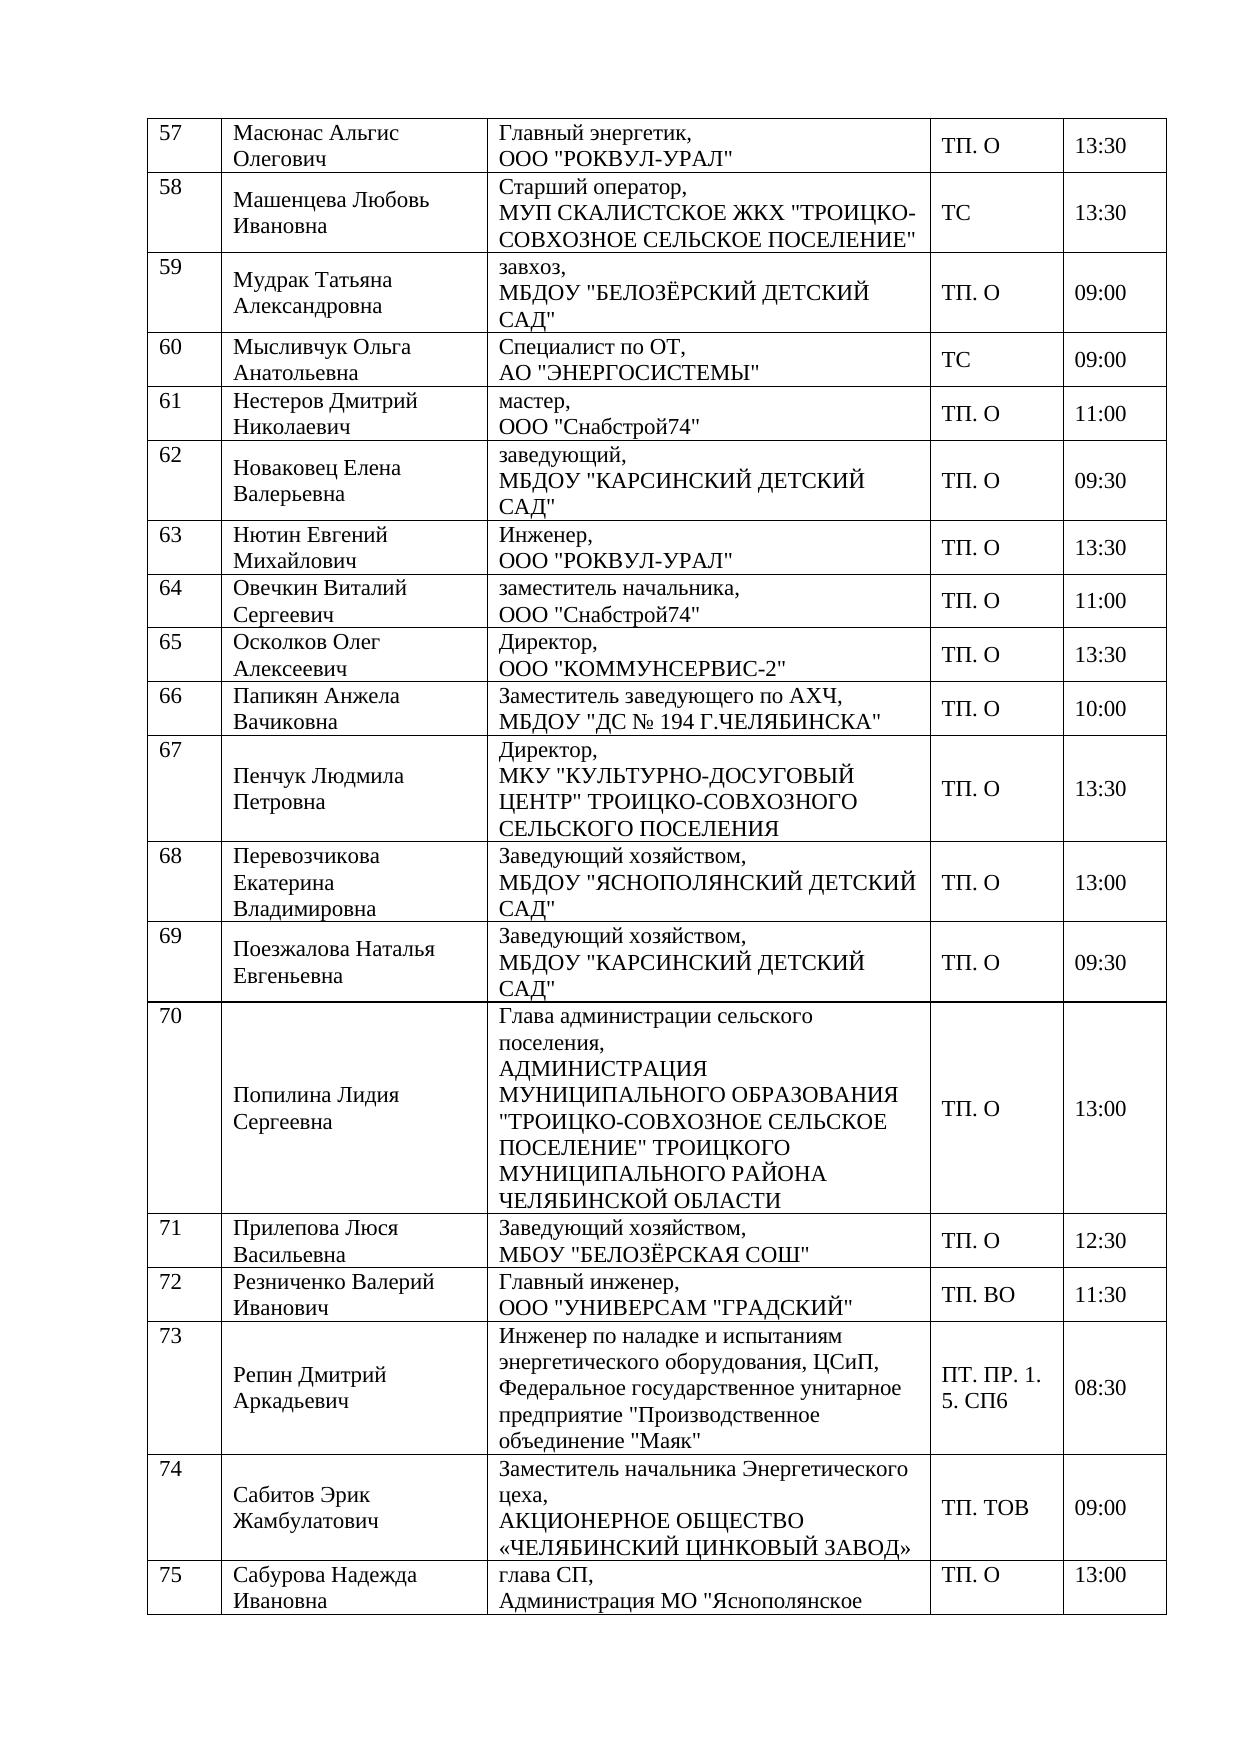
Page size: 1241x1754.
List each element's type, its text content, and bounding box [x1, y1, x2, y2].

table_cell мастер, ООО "Снабстрой74" [488, 387, 930, 439]
table_cell 10:00 [1064, 682, 1166, 735]
table_cell 13:00 [1064, 1561, 1166, 1614]
table_cell Инженер по наладке и испытаниям энергетического оборудования, ЦСиП, Федеральное государственное унитарное предприятие "Производственное объединение "Маяк" [488, 1322, 930, 1453]
table_cell 13:30 [1064, 173, 1166, 252]
table_cell 69 [148, 922, 221, 1001]
table_cell Нестеров Дмитрий Николаевич [222, 387, 487, 439]
table_cell Папикян Анжела Вачиковна [222, 682, 487, 735]
table_cell заместитель начальника, ООО "Снабстрой74" [488, 575, 930, 627]
table_cell заведующий, МБДОУ "КАРСИНСКИЙ ДЕТСКИЙ САД" [488, 441, 930, 520]
table_cell 73 [148, 1322, 221, 1453]
table_cell 13:30 [1064, 628, 1166, 681]
table_cell ТС [931, 173, 1063, 252]
table_cell Заведующий хозяйством, МБДОУ "КАРСИНСКИЙ ДЕТСКИЙ САД" [488, 922, 930, 1001]
table_cell 62 [148, 441, 221, 520]
table_cell 64 [148, 575, 221, 627]
table_cell ТП. ВО [931, 1268, 1063, 1321]
table_cell 70 [148, 1003, 221, 1213]
table_cell ТП. О [931, 842, 1063, 921]
table_cell Новаковец Елена Валерьевна [222, 441, 487, 520]
table_cell 13:30 [1064, 521, 1166, 573]
table_cell Директор, МКУ "КУЛЬТУРНО-ДОСУГОВЫЙ ЦЕНТР" ТРОИЦКО-СОВХОЗНОГО СЕЛЬСКОГО ПОСЕЛЕНИЯ [488, 736, 930, 841]
table_cell 68 [148, 842, 221, 921]
table_cell Резниченко Валерий Иванович [222, 1268, 487, 1321]
table_cell 71 [148, 1214, 221, 1267]
table_cell Инженер, ООО "РОКВУЛ-УРАЛ" [488, 521, 930, 573]
table_cell ТП. О [931, 736, 1063, 841]
table_cell ТП. О [931, 1214, 1063, 1267]
table_cell ТП. О [931, 119, 1063, 172]
table_cell 74 [148, 1455, 221, 1560]
table_cell ТП. О [931, 628, 1063, 681]
table_cell 12:30 [1064, 1214, 1166, 1267]
table_cell 09:30 [1064, 441, 1166, 520]
table_cell 66 [148, 682, 221, 735]
table_cell Заместитель заведующего по АХЧ, МБДОУ "ДС № 194 Г.ЧЕЛЯБИНСКА" [488, 682, 930, 735]
table_cell Глава администрации сельского поселения, АДМИНИСТРАЦИЯ МУНИЦИПАЛЬНОГО ОБРАЗОВАНИЯ "ТРОИЦКО-СОВХОЗНОЕ СЕЛЬСКОЕ ПОСЕЛЕНИЕ" ТРОИЦКОГО МУНИЦИПАЛЬНОГО РАЙОНА ЧЕЛЯБИНСКОЙ ОБЛАСТИ [488, 1003, 930, 1213]
table_cell 59 [148, 253, 221, 332]
table_cell 61 [148, 387, 221, 439]
table_cell ТП. О [931, 387, 1063, 439]
table_cell ТП. О [931, 253, 1063, 332]
table_cell Пенчук Людмила Петровна [222, 736, 487, 841]
table_cell Заведующий хозяйством, МБОУ "БЕЛОЗЁРСКАЯ СОШ" [488, 1214, 930, 1267]
table_cell Директор, ООО "КОММУНСЕРВИС-2" [488, 628, 930, 681]
table_cell Прилепова Люся Васильевна [222, 1214, 487, 1267]
table_cell 67 [148, 736, 221, 841]
table_cell Сабитов Эрик Жамбулатович [222, 1455, 487, 1560]
table_cell ТП. О [931, 575, 1063, 627]
table_cell ТП. ТОВ [931, 1455, 1063, 1560]
table_cell ТП. О [931, 1003, 1063, 1213]
table_cell Поезжалова Наталья Евгеньевна [222, 922, 487, 1001]
table_cell 09:00 [1064, 253, 1166, 332]
table_cell Мудрак Татьяна Александровна [222, 253, 487, 332]
table_cell Заместитель начальника Энергетического цеха, АКЦИОНЕРНОЕ ОБЩЕСТВО «ЧЕЛЯБИНСКИЙ ЦИНКОВЫЙ ЗАВОД» [488, 1455, 930, 1560]
table_cell 09:00 [1064, 1455, 1166, 1560]
table_cell ТП. О [931, 521, 1063, 573]
table_cell 65 [148, 628, 221, 681]
table_cell Машенцева Любовь Ивановна [222, 173, 487, 252]
table_cell 11:00 [1064, 575, 1166, 627]
table_cell Овечкин Виталий Сергеевич [222, 575, 487, 627]
table_cell Осколков Олег Алексеевич [222, 628, 487, 681]
table_cell 13:00 [1064, 842, 1166, 921]
table_cell ТП. О [931, 922, 1063, 1001]
table_cell Специалист по ОТ, АО "ЭНЕРГОСИСТЕМЫ" [488, 333, 930, 386]
table_cell ТП. О [931, 1561, 1063, 1614]
table_cell Масюнас Альгис Олегович [222, 119, 487, 172]
table_cell 63 [148, 521, 221, 573]
table_cell 13:30 [1064, 119, 1166, 172]
table_cell ТП. О [931, 441, 1063, 520]
table_cell 72 [148, 1268, 221, 1321]
table_cell 11:30 [1064, 1268, 1166, 1321]
table_cell 11:00 [1064, 387, 1166, 439]
table_cell Репин Дмитрий Аркадьевич [222, 1322, 487, 1453]
table_cell 57 [148, 119, 221, 172]
table_cell ПТ. ПР. 1. 5. СП6 [931, 1322, 1063, 1453]
table_cell 09:30 [1064, 922, 1166, 1001]
table_cell Главный энергетик, ООО "РОКВУЛ-УРАЛ" [488, 119, 930, 172]
table_cell 13:00 [1064, 1003, 1166, 1213]
table_cell Нютин Евгений Михайлович [222, 521, 487, 573]
table_cell ТП. О [931, 682, 1063, 735]
table_cell Перевозчикова Екатерина Владимировна [222, 842, 487, 921]
table_cell 09:00 [1064, 333, 1166, 386]
table_cell завхоз, МБДОУ "БЕЛОЗЁРСКИЙ ДЕТСКИЙ САД" [488, 253, 930, 332]
table_cell 58 [148, 173, 221, 252]
table_cell Мысливчук Ольга Анатольевна [222, 333, 487, 386]
table_cell 08:30 [1064, 1322, 1166, 1453]
table_cell 75 [148, 1561, 221, 1614]
table_cell Заведующий хозяйством, МБДОУ "ЯСНОПОЛЯНСКИЙ ДЕТСКИЙ САД" [488, 842, 930, 921]
table_cell Старший оператор, МУП СКАЛИСТСКОЕ ЖКХ "ТРОИЦКО-СОВХОЗНОЕ СЕЛЬСКОЕ ПОСЕЛЕНИЕ" [488, 173, 930, 252]
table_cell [222, 1561, 487, 1614]
table_cell 60 [148, 333, 221, 386]
table_cell ТС [931, 333, 1063, 386]
table_cell Попилина Лидия Сергеевна [222, 1003, 487, 1213]
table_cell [488, 1561, 930, 1614]
table_cell 13:30 [1064, 736, 1166, 841]
table_cell Главный инженер, ООО "УНИВЕРСАМ "ГРАДСКИЙ" [488, 1268, 930, 1321]
